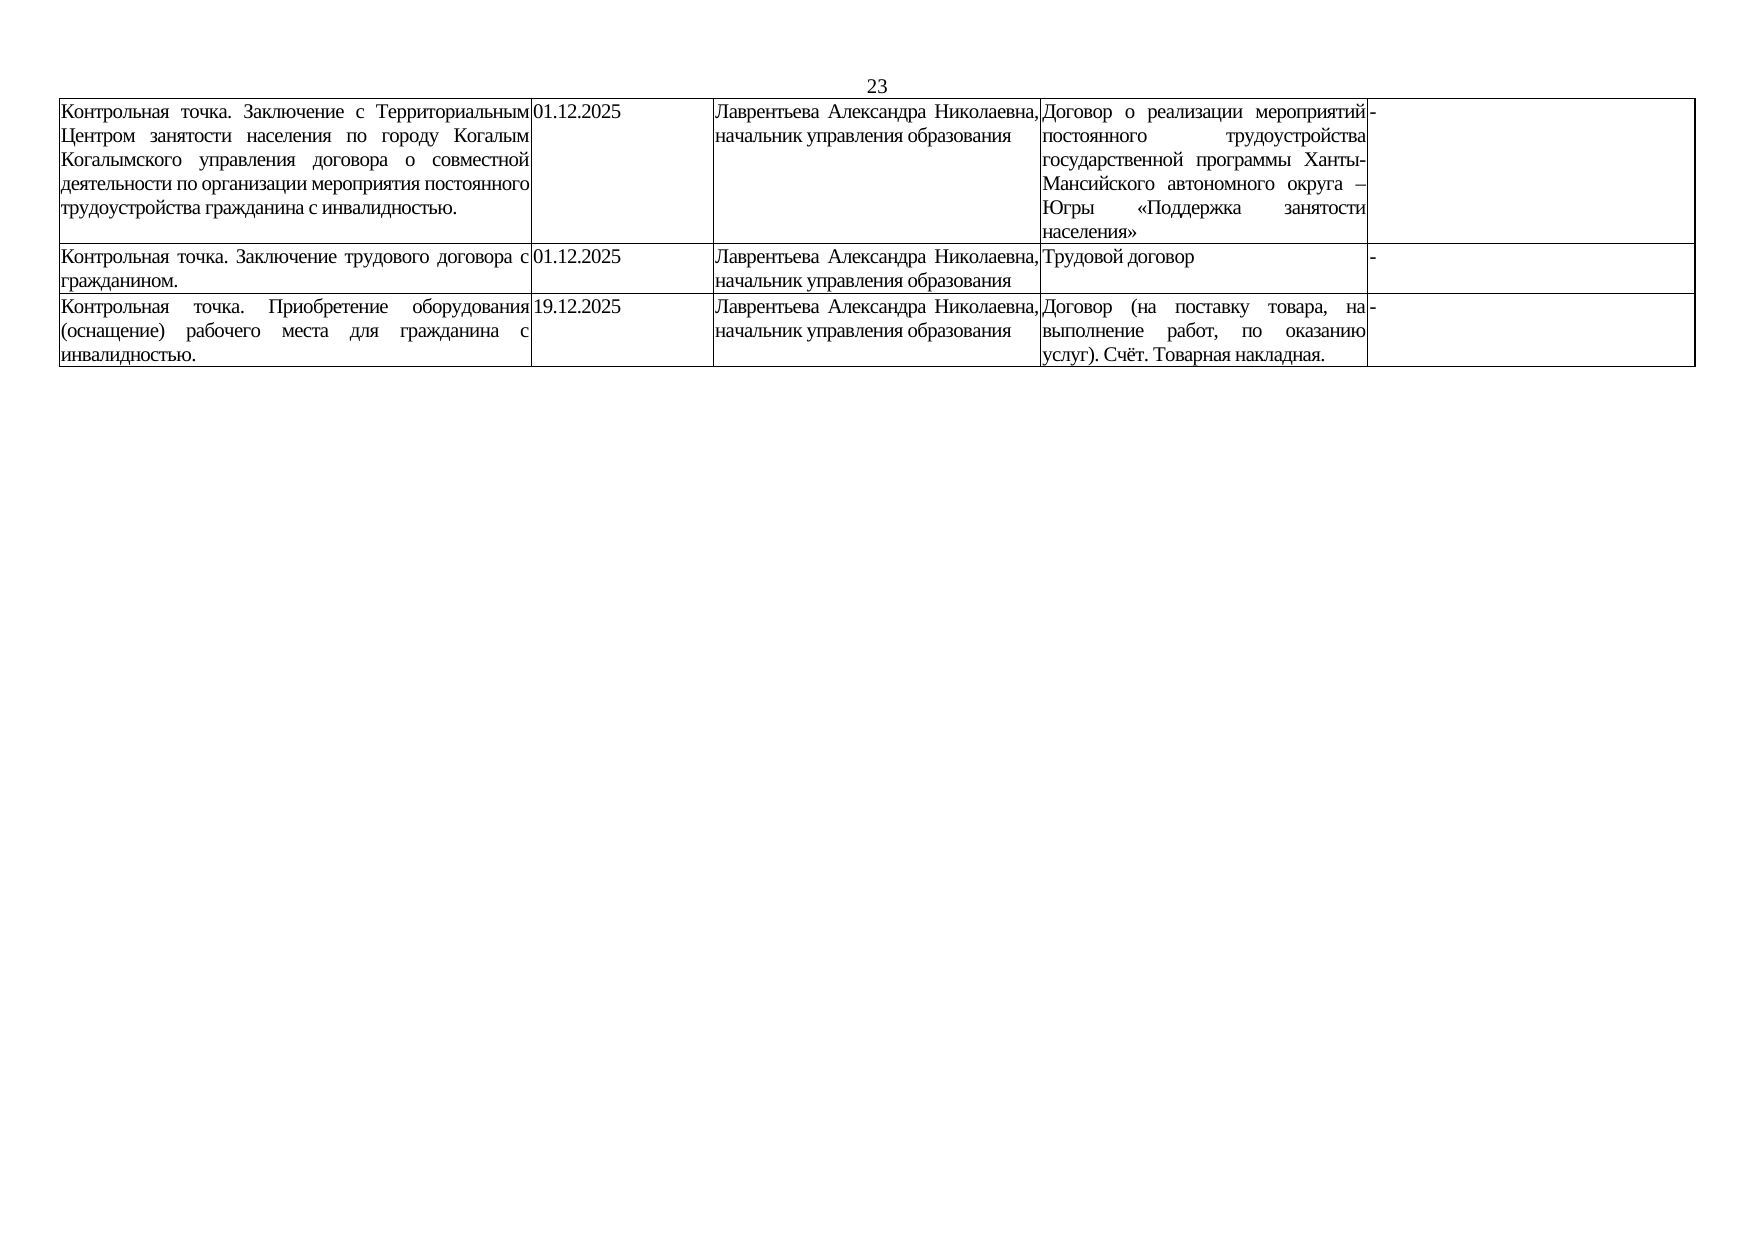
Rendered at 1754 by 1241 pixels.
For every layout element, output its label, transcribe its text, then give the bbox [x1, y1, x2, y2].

table_header Контрольная точка. Заключение с Территориальным Центром занятости населения по городу Когалым Когалымского управления договора о совместной деятельности по организации мероприятия постоянного трудоустройства гражданина с инвалидностью. [60, 99, 531, 243]
table_header Лаврентьева Александра Николаевна, начальник управления образования [714, 99, 1040, 243]
table_cell Договор (на поставку товара, на выполнение работ, по оказанию услуг). Счёт. Товарная накладная. [1041, 294, 1367, 366]
table_cell - [1368, 294, 1694, 366]
table_cell 01.12.2025 [532, 244, 713, 292]
table_header - [1368, 99, 1694, 243]
table_cell Лаврентьева Александра Николаевна, начальник управления образования [714, 244, 1040, 292]
table_cell Контрольная точка. Приобретение оборудования (оснащение) рабочего места для гражданина с инвалидностью. [60, 294, 531, 366]
table_cell 19.12.2025 [532, 294, 713, 366]
table_header 01.12.2025 [532, 99, 713, 243]
table_cell Трудовой договор [1041, 244, 1367, 292]
table_header Договор о реализации мероприятий постоянного трудоустройства государственной программы Ханты-Мансийского автономного округа – Югры «Поддержка занятости населения» [1041, 99, 1367, 243]
table_cell - [1368, 244, 1694, 292]
table_cell Лаврентьева Александра Николаевна, начальник управления образования [714, 294, 1040, 366]
table_cell Контрольная точка. Заключение трудового договора с гражданином. [60, 244, 531, 292]
